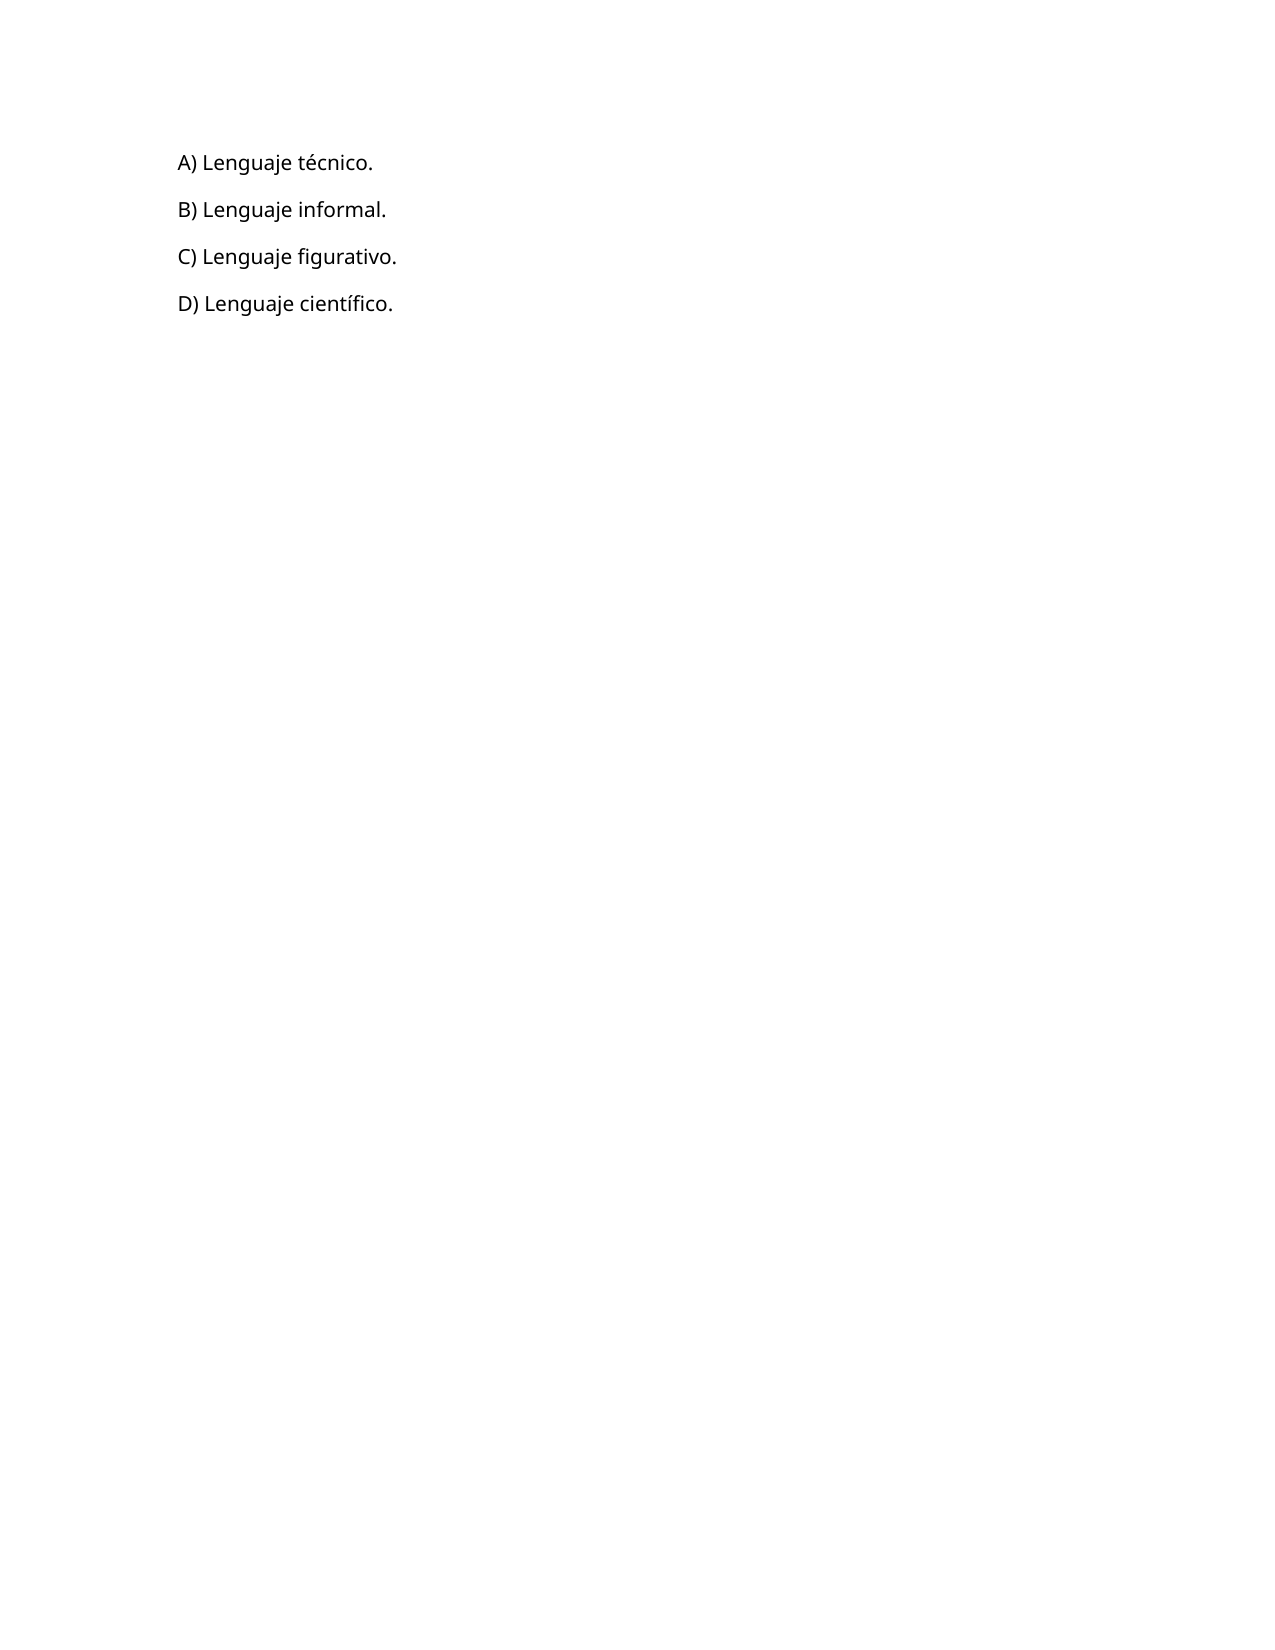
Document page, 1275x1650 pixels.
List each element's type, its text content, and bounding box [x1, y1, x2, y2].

text B) Lenguaje informal. [177, 195, 1098, 223]
text C) Lenguaje figurativo. [177, 242, 1098, 271]
text D) Lenguaje científico. [177, 289, 1098, 318]
text A) Lenguaje técnico. [177, 148, 1098, 176]
